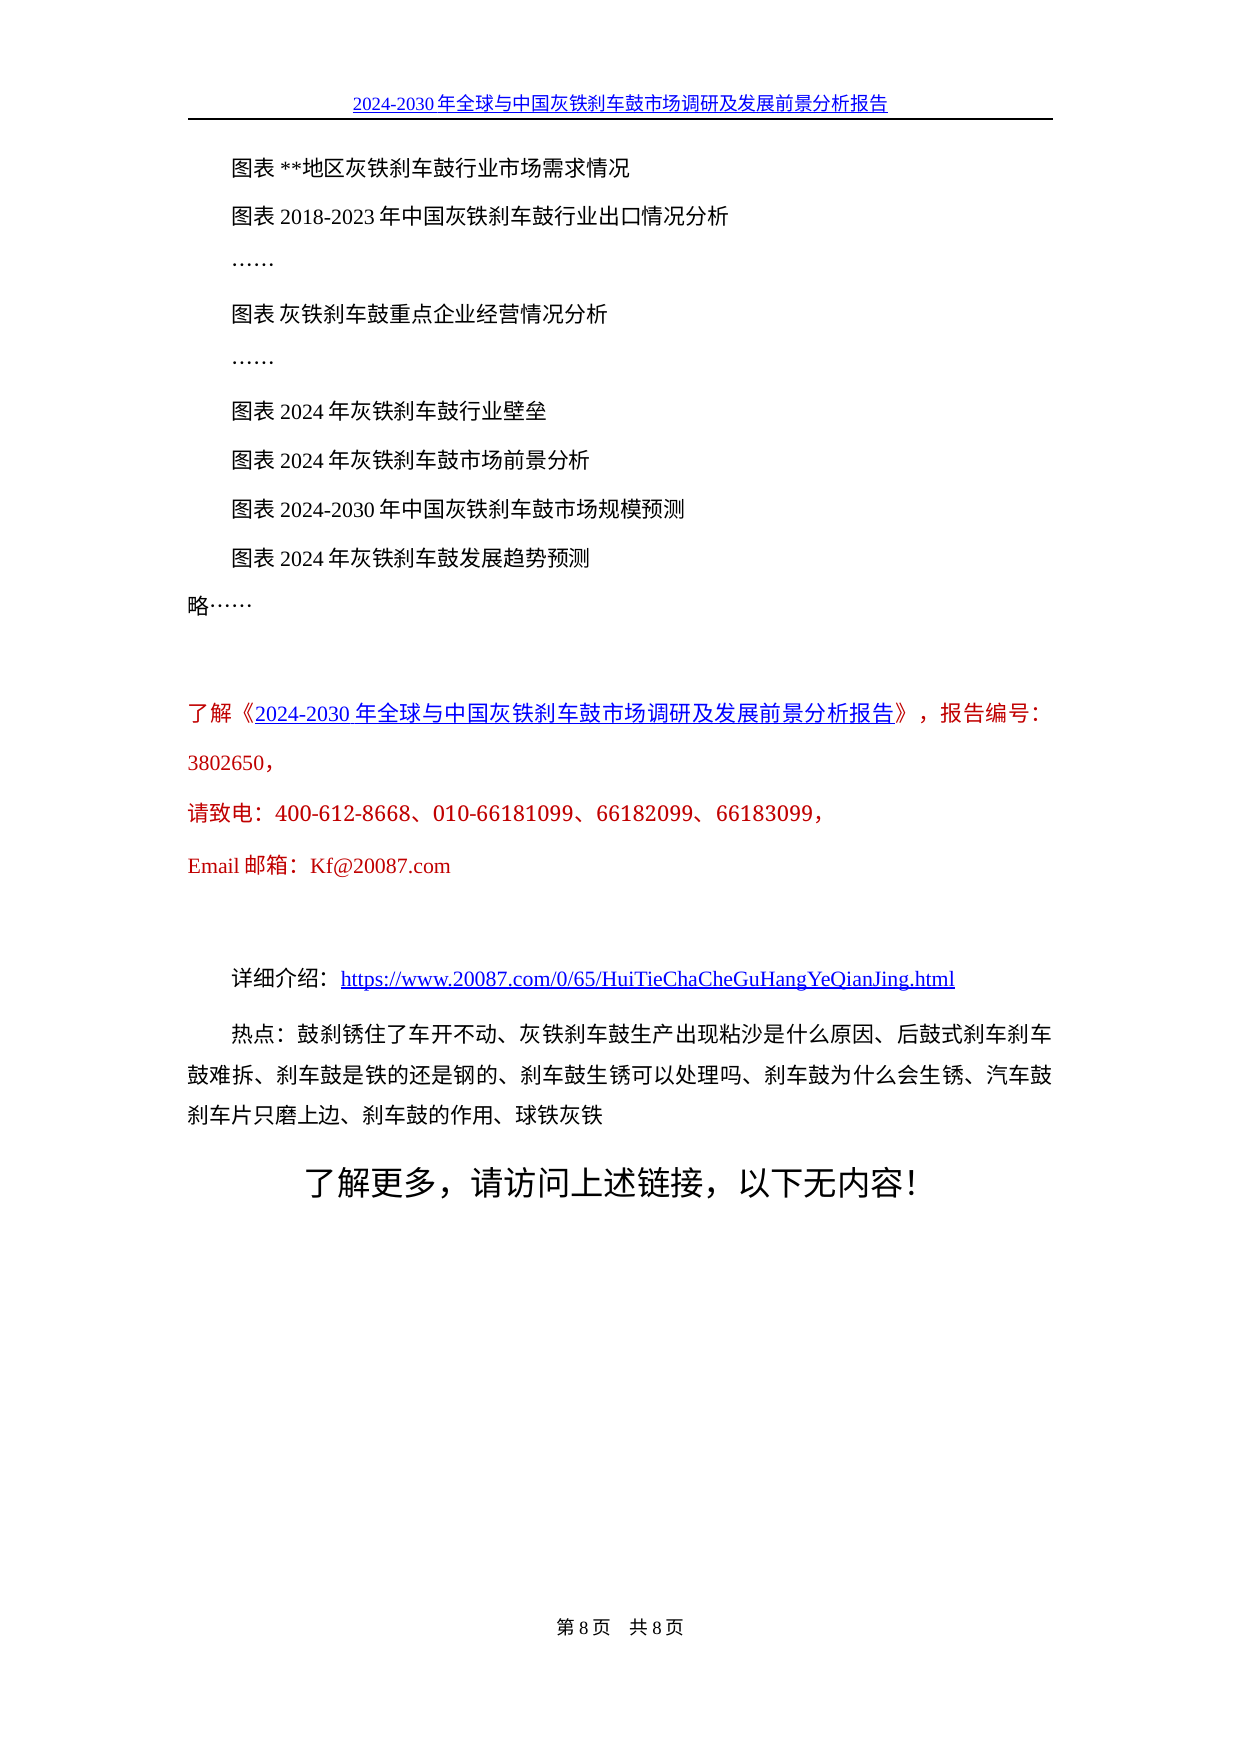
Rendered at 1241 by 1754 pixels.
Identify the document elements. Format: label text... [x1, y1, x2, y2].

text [187, 150, 1053, 621]
text 热点：鼓刹锈住了车开不动、灰铁刹车鼓生产出现粘沙是什么原因、后鼓式刹车刹车鼓难拆、刹车鼓是铁的还是钢的、刹车鼓生锈可以处理吗、刹车鼓为什么会生锈、汽车鼓刹车片只磨上边、刹车鼓的作用、球铁灰铁 [187, 1017, 1053, 1131]
text 了解《2024-2030年全球与中国灰铁刹车鼓市场调研及发展前景分析报告》，报告编号：3802650， [187, 695, 1053, 777]
text Email邮箱：Kf@20087.com [187, 847, 1053, 880]
text 详细介绍：https://www.20087.com/0/65/HuiTieChaCheGuHangYeQianJing.html [187, 960, 1053, 993]
text 请致电：400-612-8668、010-66181099、66182099、66183099， [187, 796, 1053, 828]
title 了解更多，请访问上述链接，以下无内容！ [187, 1148, 1053, 1213]
